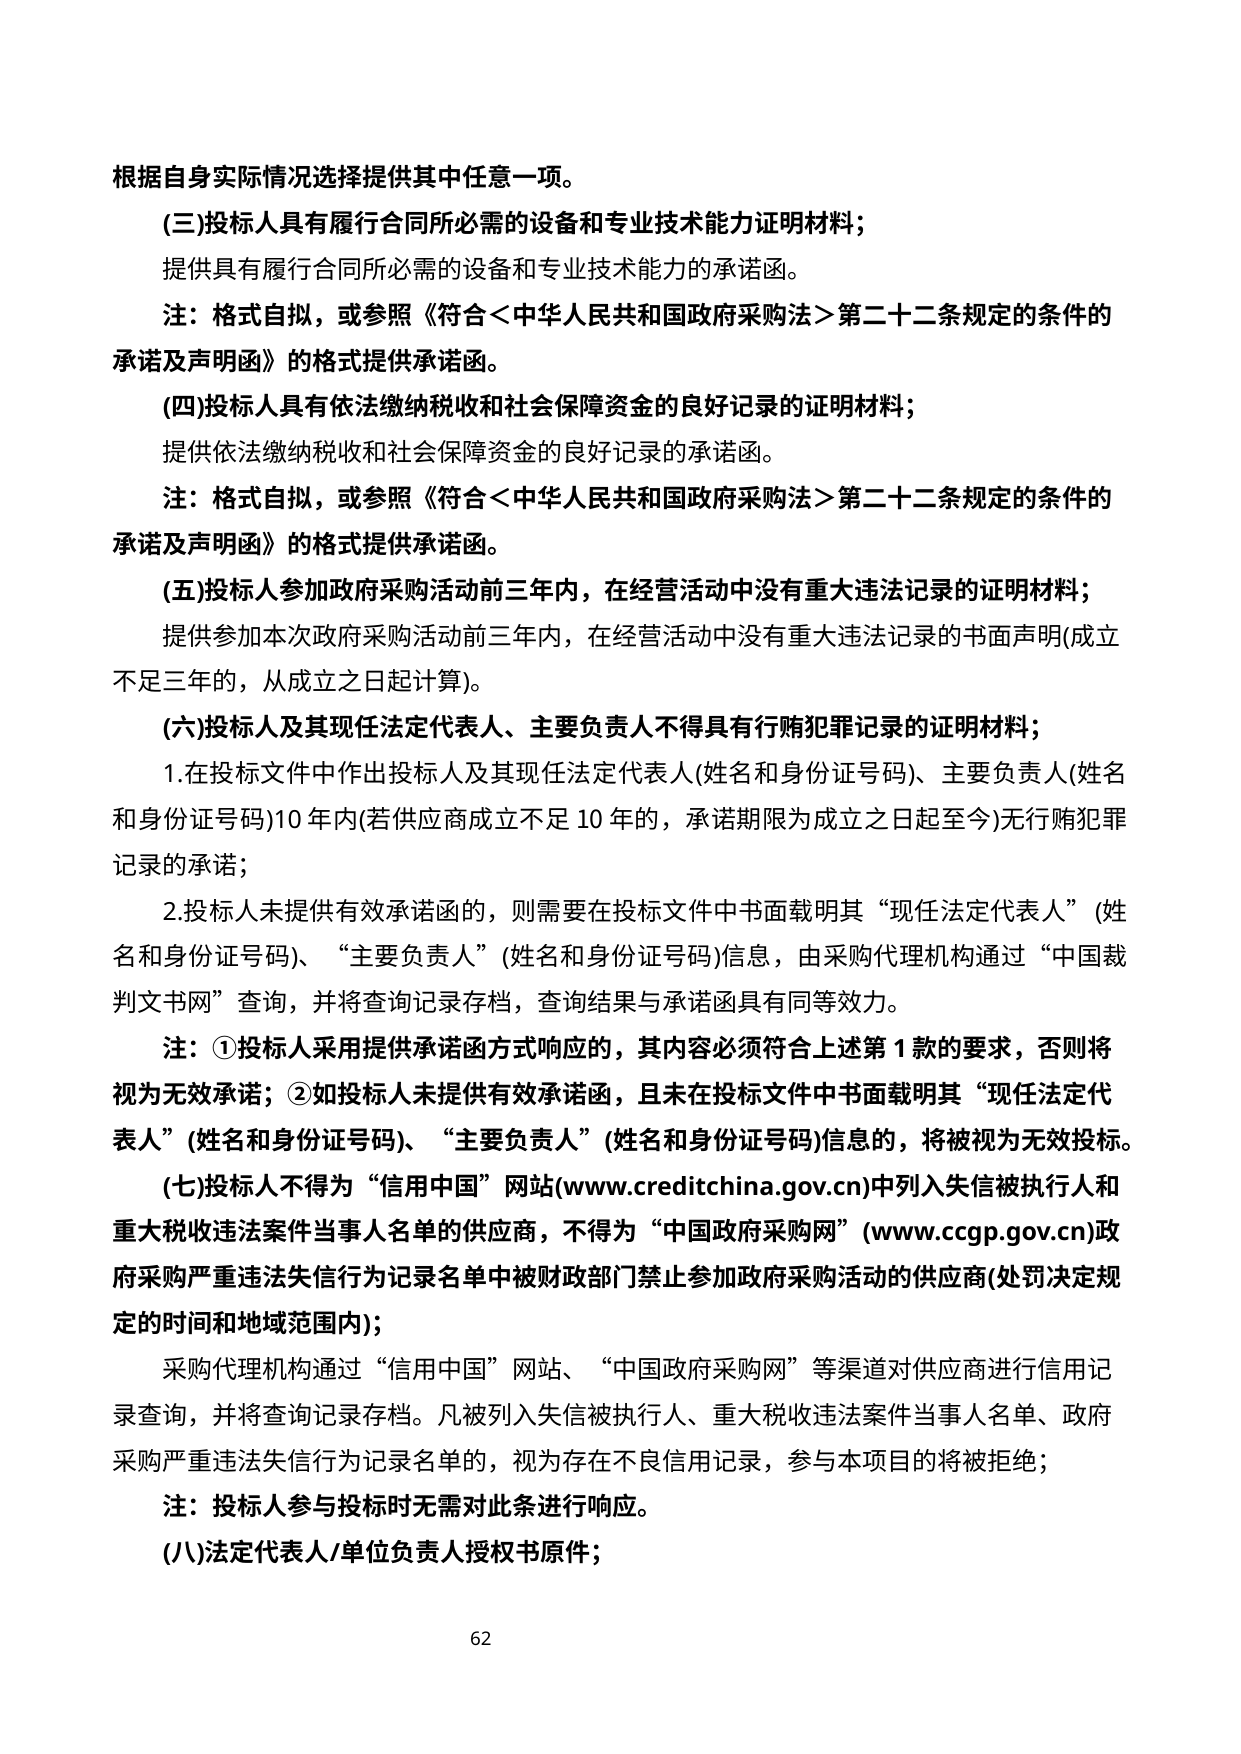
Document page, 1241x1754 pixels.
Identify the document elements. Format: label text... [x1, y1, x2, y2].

list 投标人具有履行合同所必需的设备和专业技术能力证明材料； [112, 196, 1128, 242]
list 投标人具有依法缴纳税收和社会保障资金的良好记录的证明材料； [112, 379, 1128, 425]
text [112, 150, 1128, 196]
list 法定代表人/单位负责人授权书原件； [112, 1525, 1128, 1571]
text 2.投标人未提供有效承诺函的，则需要在投标文件中书面载明其“现任法定代表人”(姓名和身份证号码)、“主要负责人”(姓名和身份证号码)信息，由采购代理机构通过“中国裁判文书网”查询，并将查询记录存档，查询结果与承诺函具有同等效力。 [112, 883, 1128, 1021]
text 注：投标人参与投标时无需对此条进行响应。 [112, 1479, 1128, 1525]
list 投标人参加政府采购活动前三年内，在经营活动中没有重大违法记录的证明材料； [112, 562, 1128, 608]
text 1.在投标文件中作出投标人及其现任法定代表人(姓名和身份证号码)、主要负责人(姓名和身份证号码)10年内(若供应商成立不足10年的，承诺期限为成立之日起至今)无行贿犯罪记录的承诺； [112, 746, 1128, 883]
text 注：格式自拟，或参照《符合＜中华人民共和国政府采购法＞第二十二条规定的条件的承诺及声明函》的格式提供承诺函。 [112, 471, 1128, 562]
text 提供具有履行合同所必需的设备和专业技术能力的承诺函。 [112, 242, 1128, 287]
text 注：格式自拟，或参照《符合＜中华人民共和国政府采购法＞第二十二条规定的条件的承诺及声明函》的格式提供承诺函。 [112, 287, 1128, 379]
list 投标人不得为“信用中国”网站(www.creditchina.gov.cn)中列入失信被执行人和重大税收违法案件当事人名单的供应商，不得为“中国政府采购网”(www.ccgp.gov.cn)政府采购严重违法失信行为记录名单中被财政部门禁止参加政府采购活动的供应商(处罚决定规定的时间和地域范围内)； [112, 1158, 1128, 1342]
list 投标人及其现任法定代表人、主要负责人不得具有行贿犯罪记录的证明材料； [112, 700, 1128, 746]
text 提供参加本次政府采购活动前三年内，在经营活动中没有重大违法记录的书面声明(成立不足三年的，从成立之日起计算)。 [112, 608, 1128, 700]
list 注：①投标人采用提供承诺函方式响应的，其内容必须符合上述第1款的要求，否则将视为无效承诺；②如投标人未提供有效承诺函，且未在投标文件中书面载明其“现任法定代表人”(姓名和身份证号码)、“主要负责人”(姓名和身份证号码)信息的，将被视为无效投标。 [112, 1021, 1128, 1158]
text 提供依法缴纳税收和社会保障资金的良好记录的承诺函。 [112, 425, 1128, 471]
text 采购代理机构通过“信用中国”网站、“中国政府采购网”等渠道对供应商进行信用记录查询，并将查询记录存档。凡被列入失信被执行人、重大税收违法案件当事人名单、政府采购严重违法失信行为记录名单的，视为存在不良信用记录，参与本项目的将被拒绝； [112, 1342, 1128, 1479]
